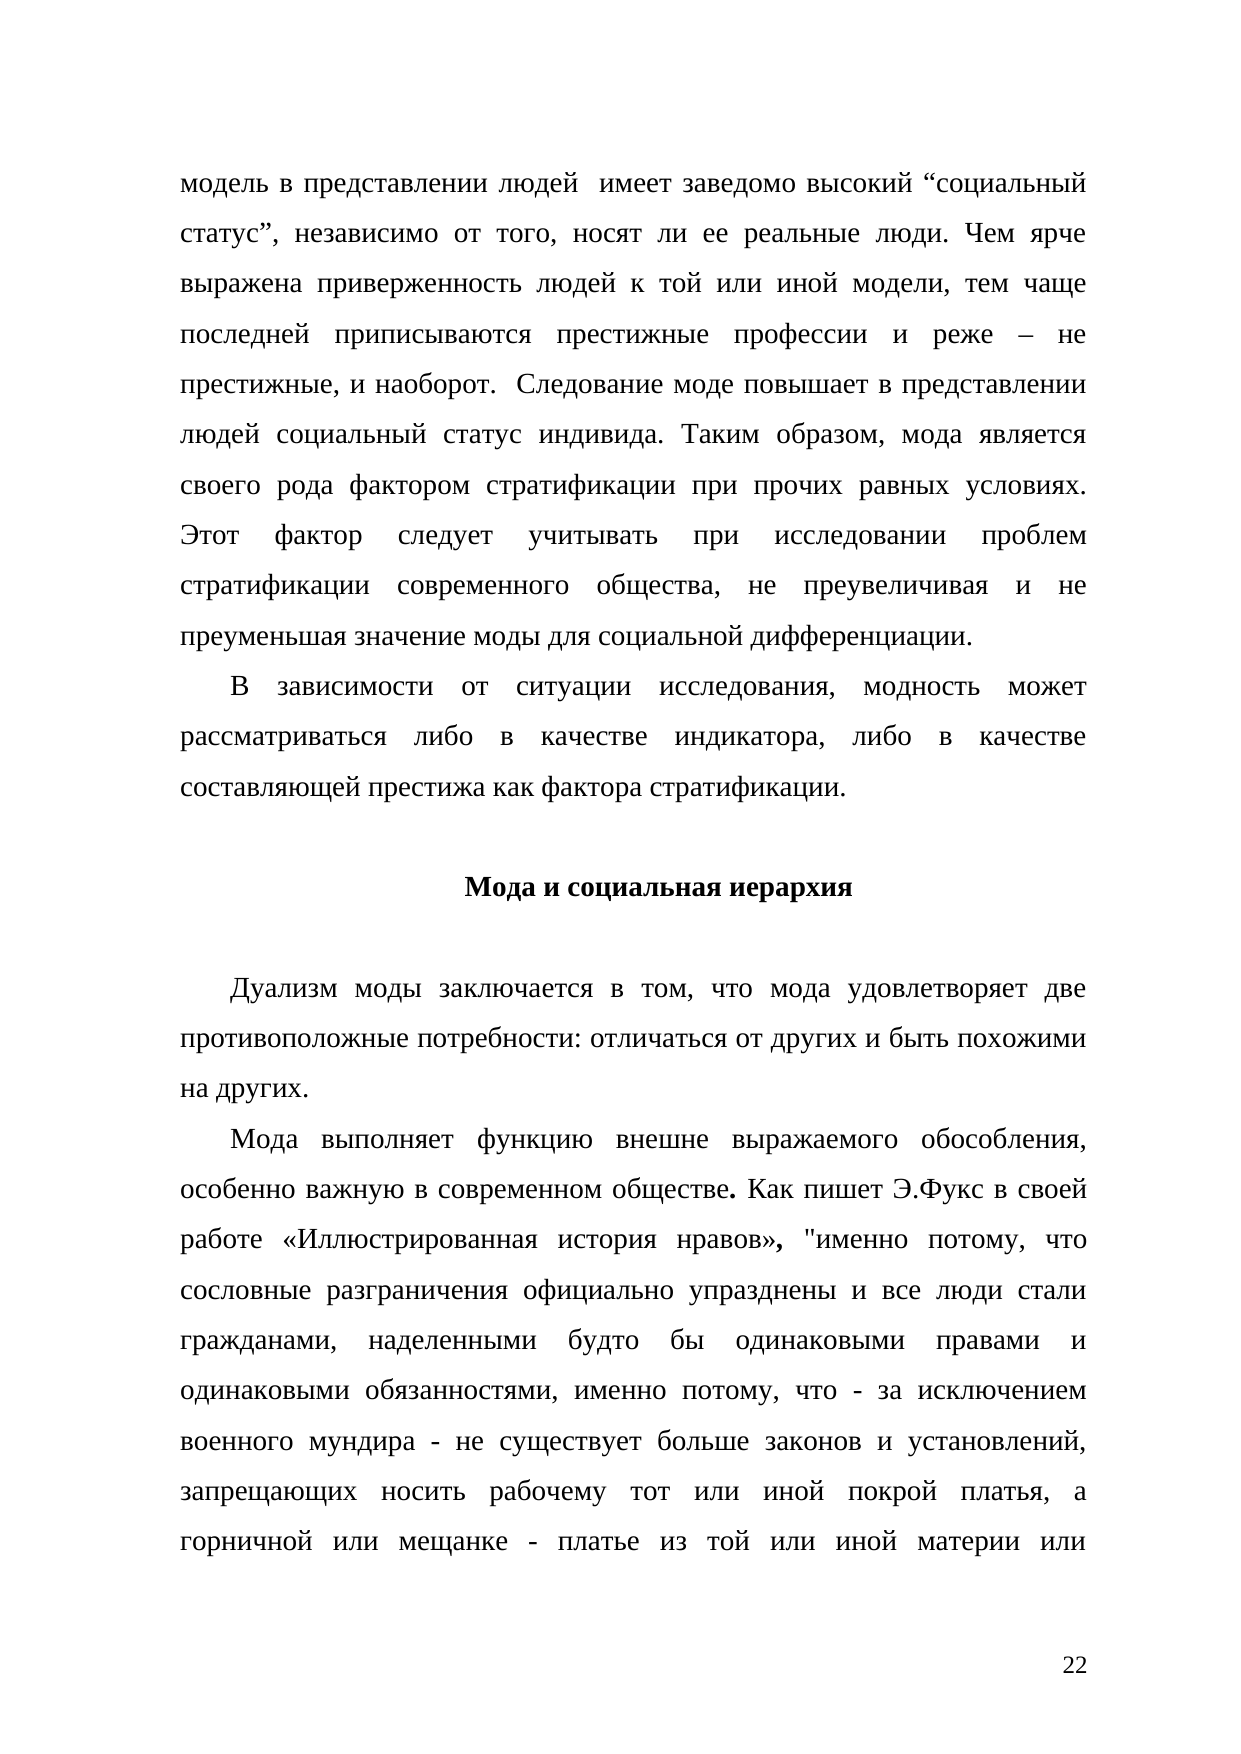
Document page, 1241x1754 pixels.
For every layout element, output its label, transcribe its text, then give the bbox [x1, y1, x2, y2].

text Дуализм моды заключается в том, что мода удовлетворяет две противоположныe потребности: отличаться от других и быть похожими на других. [180, 970, 1087, 1104]
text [180, 165, 1087, 651]
text Мода и социальная иерархия [180, 869, 1087, 903]
text В зависимости от ситуации исследования, модность может рассматриваться либо в качестве индикатора, либо в качестве составляющей престижа как фактора стратификации. [180, 668, 1087, 802]
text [180, 1121, 1087, 1557]
